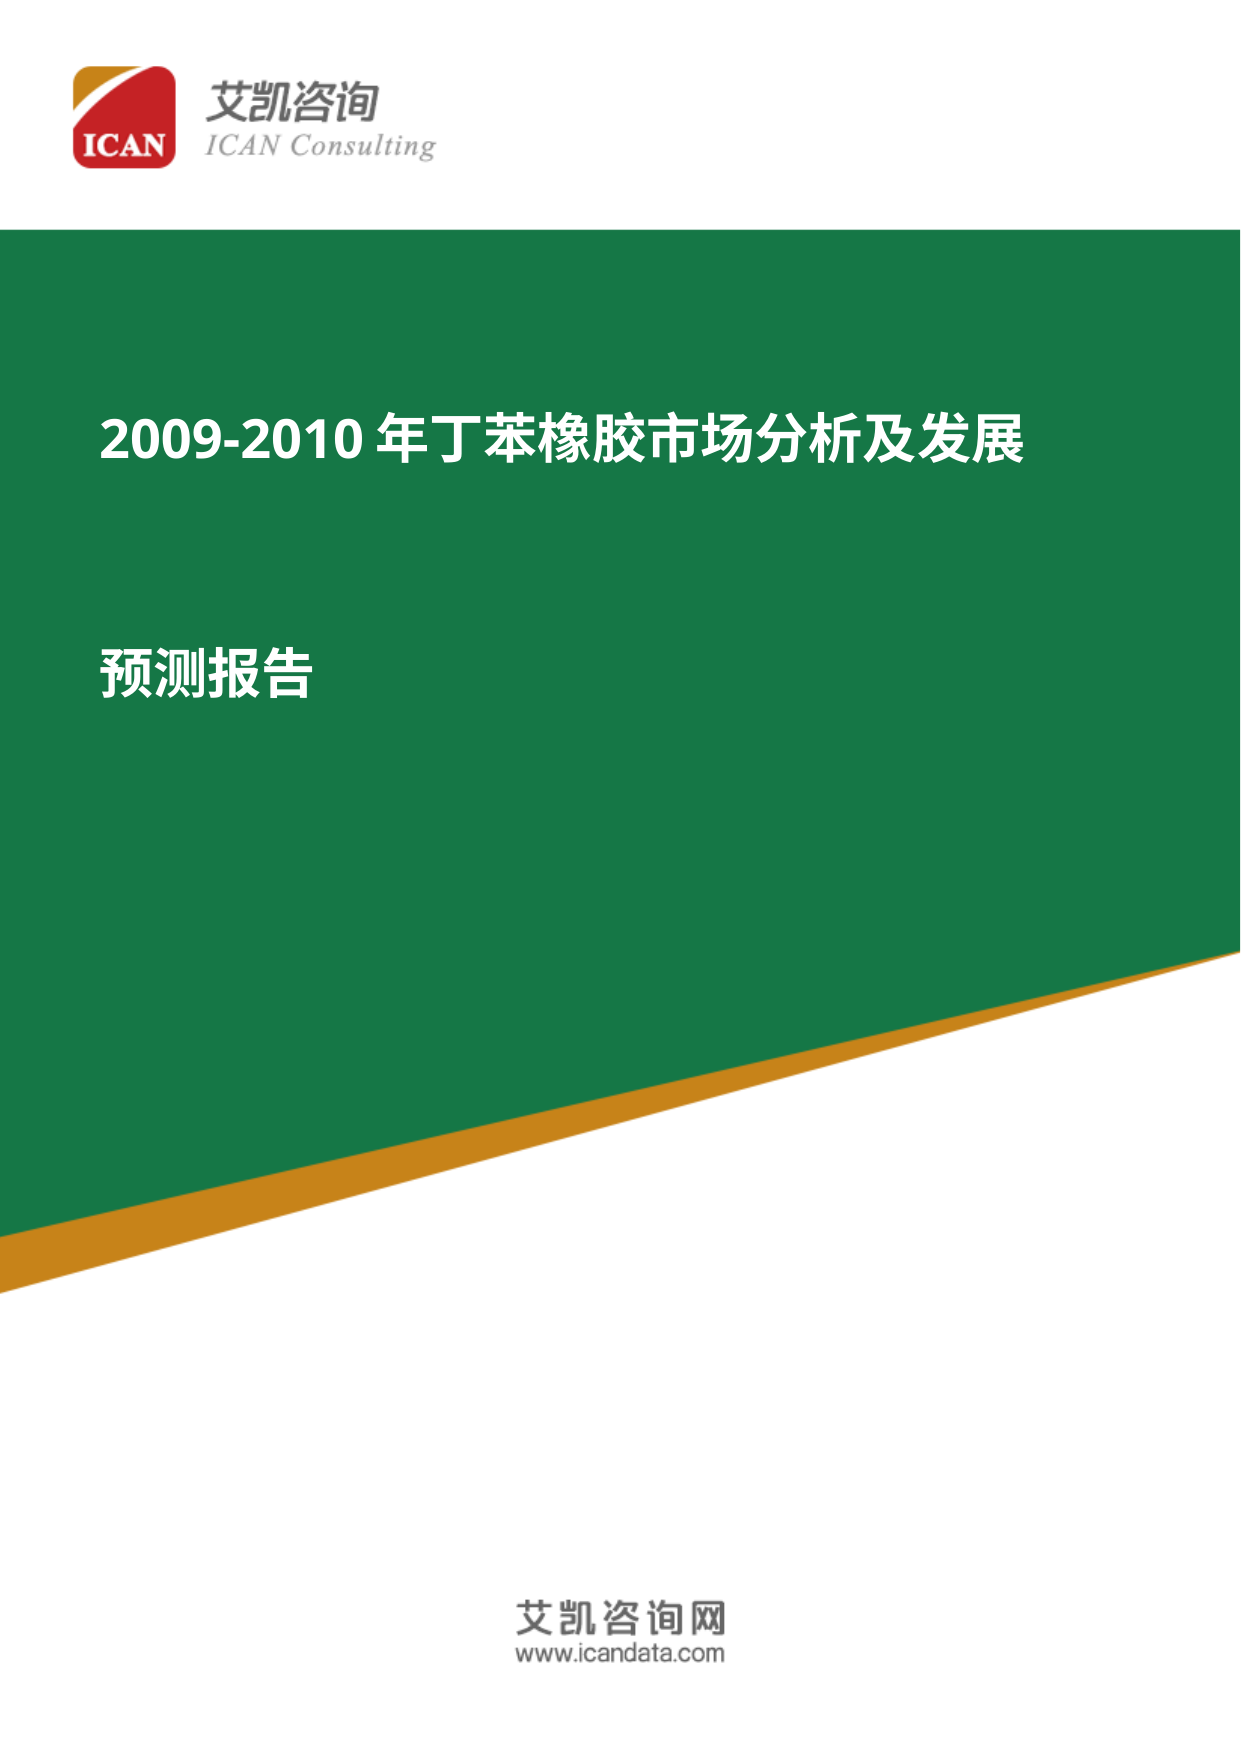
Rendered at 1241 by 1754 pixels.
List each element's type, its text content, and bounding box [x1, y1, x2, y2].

picture [0, 5, 1241, 1754]
subtitle 2009-2010年丁苯橡胶市场分析及发展预测报告 [99, 386, 1053, 718]
